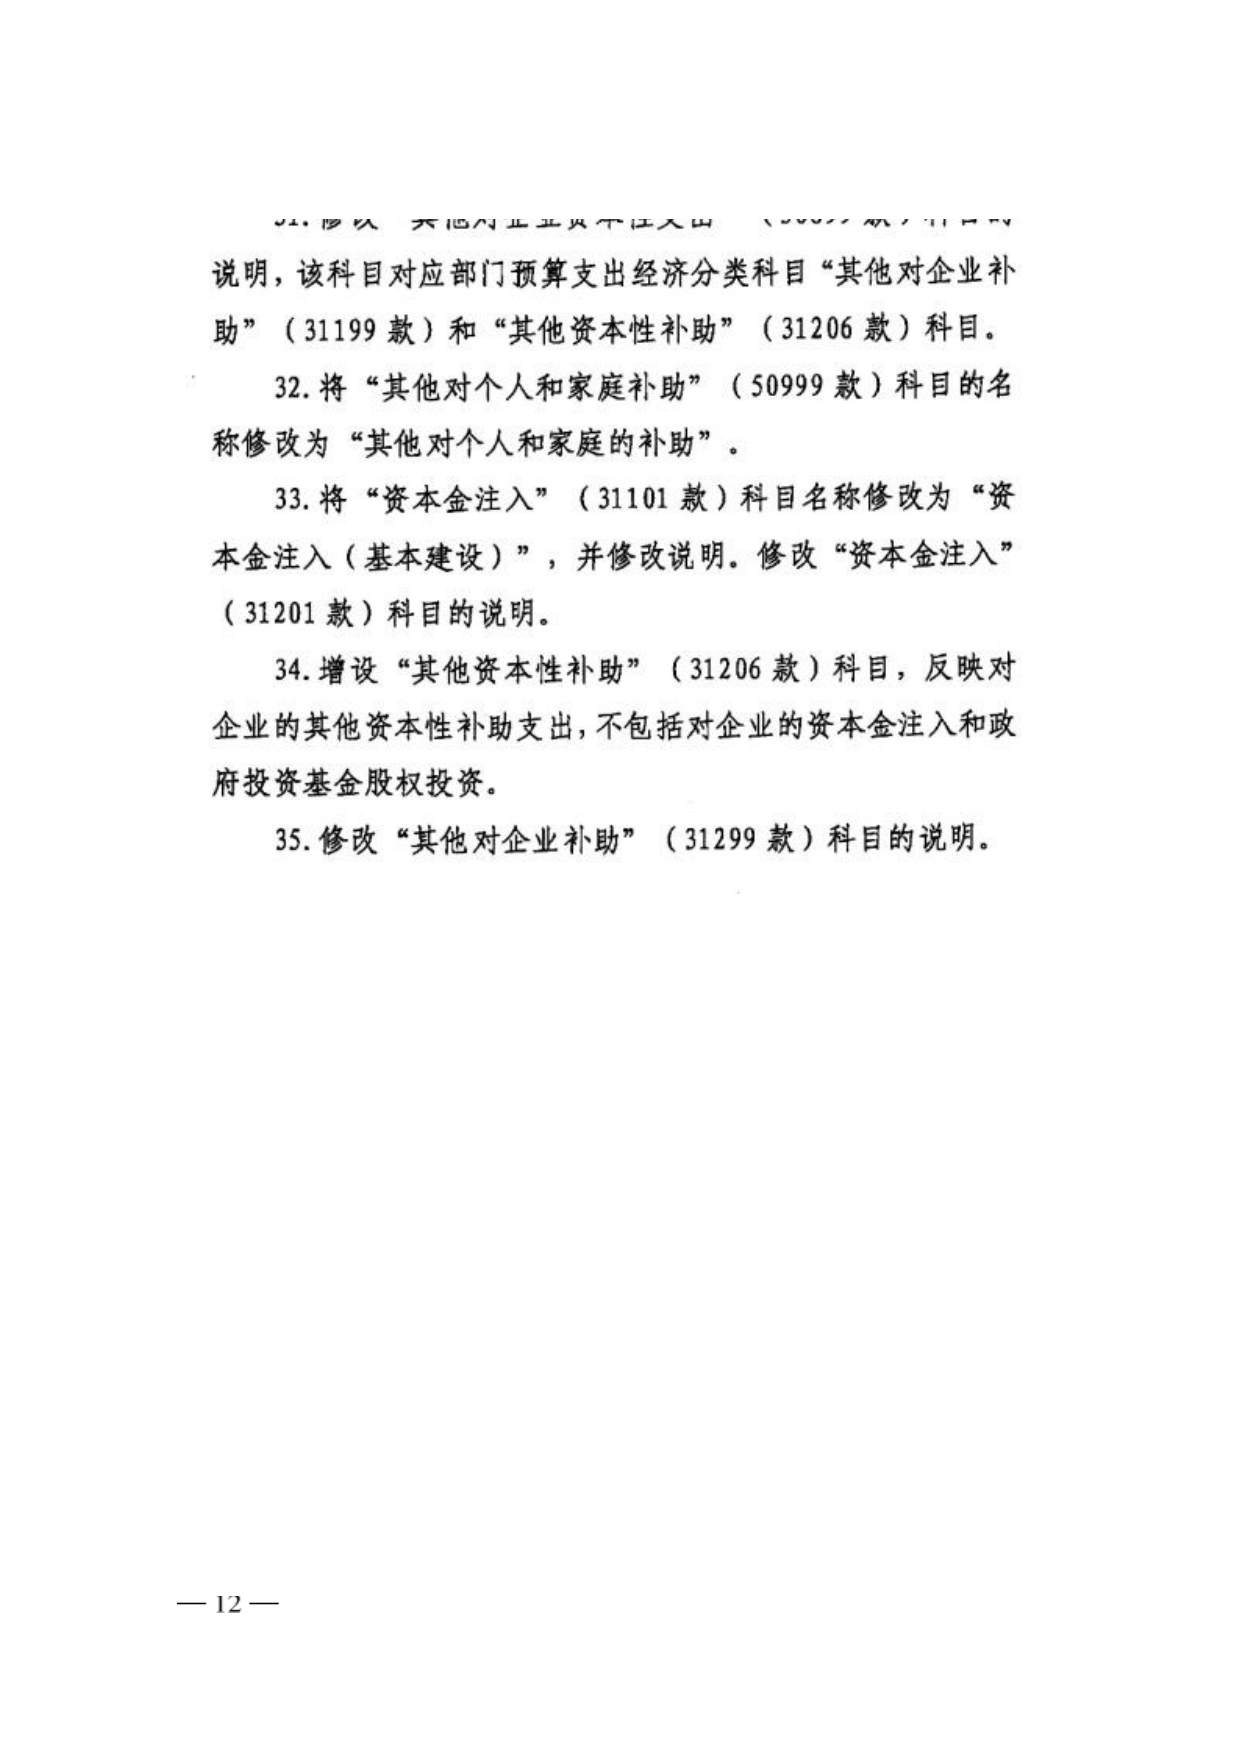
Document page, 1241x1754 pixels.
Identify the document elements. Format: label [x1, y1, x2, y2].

picture [172, 219, 1061, 894]
picture [177, 1596, 279, 1613]
